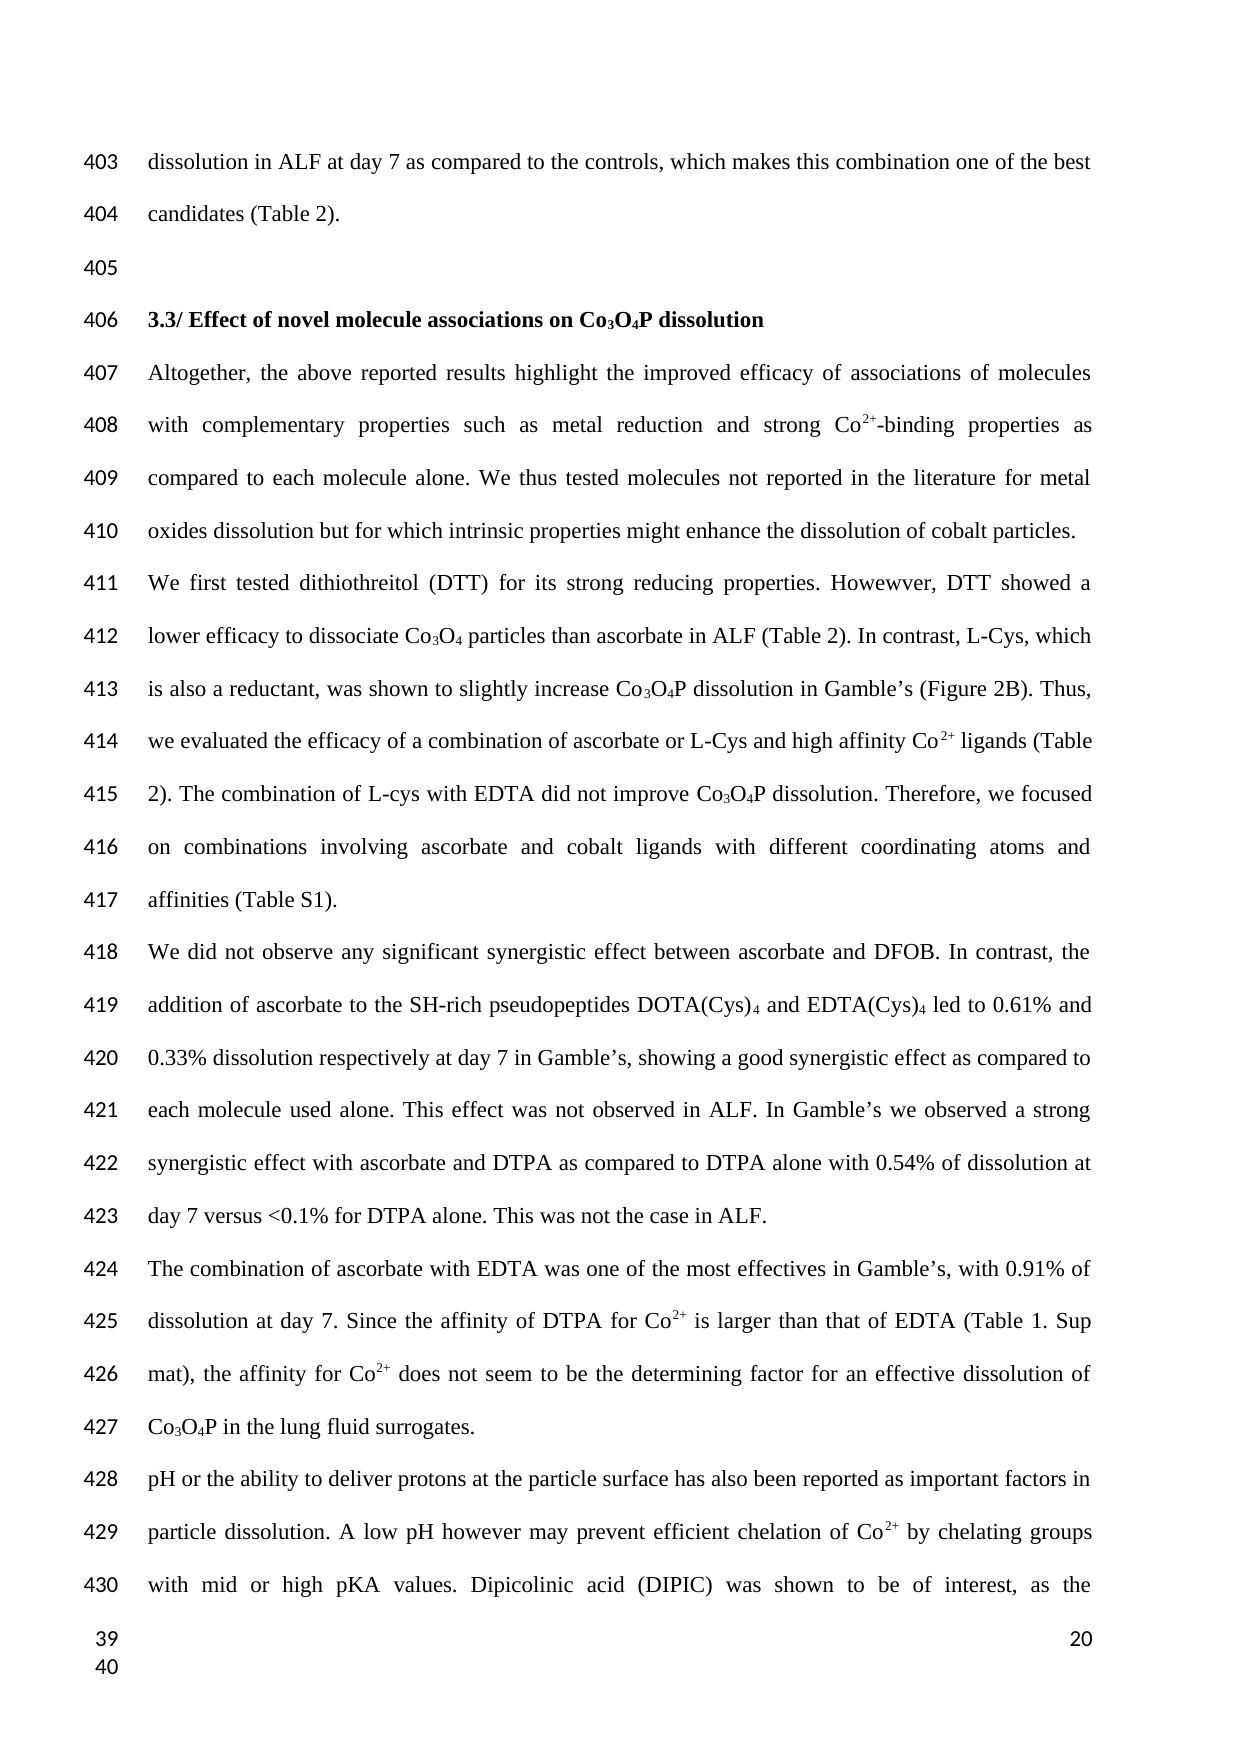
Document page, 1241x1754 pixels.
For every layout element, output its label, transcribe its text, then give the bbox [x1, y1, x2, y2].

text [148, 1465, 1092, 1597]
text The combination of ascorbate with EDTA was one of the most effectives in Gamble’s, with 0.91% of dissolution at day 7. Since the affinity of DTPA for Co2+ is larger than that of EDTA (Table 1. Sup mat), the affinity for Co2+ does not seem to be the determining factor for an effective dissolution of Co3O4P in the lung fluid surrogates. [148, 1254, 1092, 1439]
text We did not observe any significant synergistic effect between ascorbate and DFOB. In contrast, the addition of ascorbate to the SH-rich pseudopeptides DOTA(Cys)4 and EDTA(Cys)4 led to 0.61% and 0.33% dissolution respectively at day 7 in Gamble’s, showing a good synergistic effect as compared to each molecule used alone. This effect was not observed in ALF. In Gamble’s we observed a strong synergistic effect with ascorbate and DTPA as compared to DTPA alone with 0.54% of dissolution at day 7 versus <0.1% for DTPA alone. This was not the case in ALF. [148, 938, 1092, 1228]
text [148, 148, 1092, 227]
text Altogether, the above reported results highlight the improved efficacy of associations of molecules with complementary properties such as metal reduction and strong Co2+-binding properties as compared to each molecule alone. We thus tested molecules not reported in the literature for metal oxides dissolution but for which intrinsic properties might enhance the dissolution of cobalt particles. [148, 358, 1092, 543]
text We first tested dithiothreitol (DTT) for its strong reducing properties. Howewver, DTT showed a lower efficacy to dissociate Co3O4 particles than ascorbate in ALF (Table 2). In contrast, L-Cys, which is also a reductant, was shown to slightly increase Co3O4P dissolution in Gamble’s (Figure 2B). Thus, we evaluated the efficacy of a combination of ascorbate or L-Cys and high affinity Co2+ ligands (Table 2). The combination of L-cys with EDTA did not improve Co3O4P dissolution. Therefore, we focused on combinations involving ascorbate and cobalt ligands with different coordinating atoms and affinities (Table S1). [148, 569, 1092, 912]
text 3.3/ Effect of novel molecule associations on Co3O4P dissolution [148, 306, 1092, 332]
